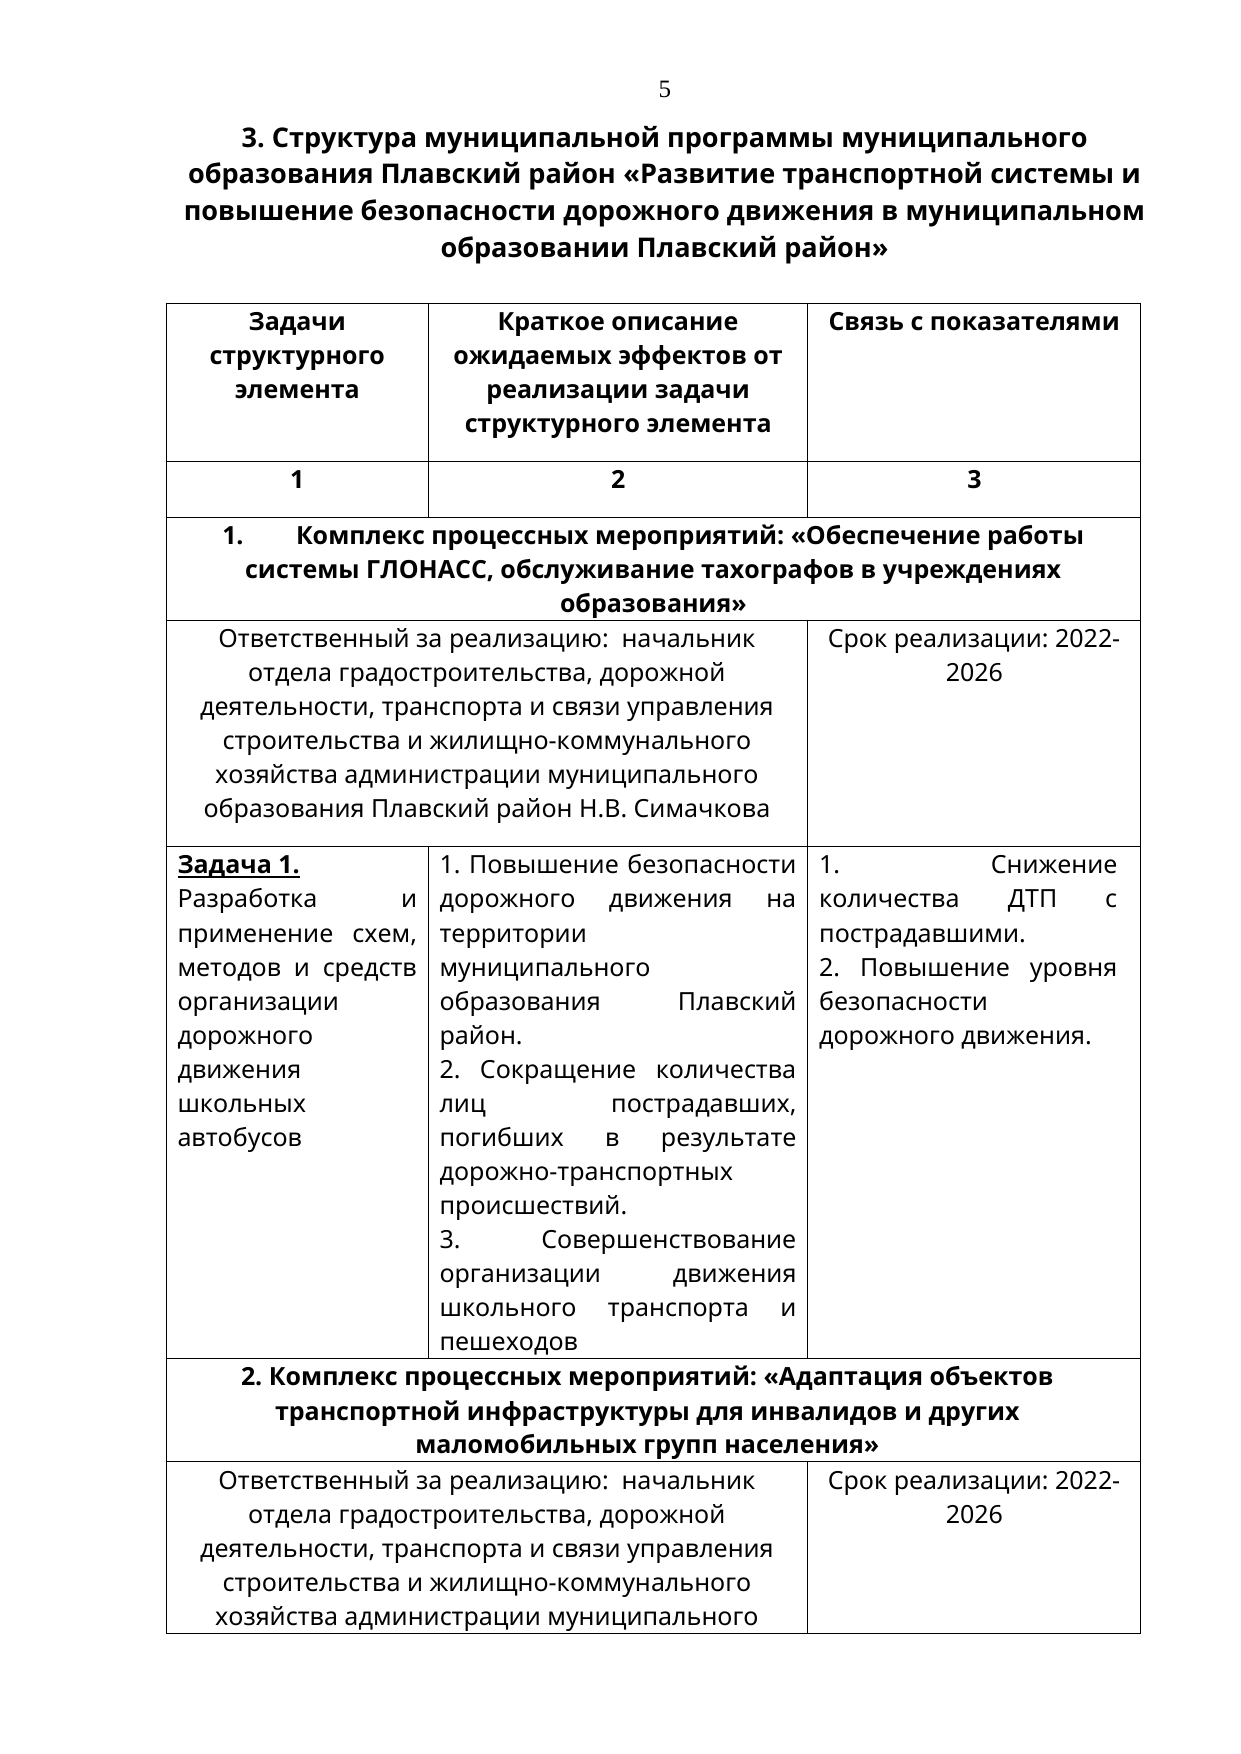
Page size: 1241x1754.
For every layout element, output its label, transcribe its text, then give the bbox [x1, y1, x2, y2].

table_header Задачи структурного элемента [167, 304, 428, 461]
table_cell 1 [167, 462, 428, 517]
table_cell 2 [429, 462, 807, 517]
table_cell Срок реализации: 2022-2026 [808, 621, 1140, 846]
text 3. Структура муниципальной программы муниципального образования Плавский район «Развитие транспортной системы и повышение безопасности дорожного движения в муниципальном образовании Плавский район» [177, 118, 1152, 266]
table_cell 3 [808, 462, 1140, 517]
table_cell 1. Повышение безопасности дорожного движения на территории муниципального образования Плавский район. 2. Сокращение количества лиц пострадавших, погибших в результате дорожно-транспортных происшествий. 3. Совершенствование организации движения школьного транспорта и пешеходов [429, 847, 807, 1358]
table_cell 1. Снижение количества ДТП с пострадавшими. 2. Повышение уровня безопасности дорожного движения. [808, 847, 1140, 1358]
table_header Краткое описание ожидаемых эффектов от реализации задачи структурного элемента [429, 304, 807, 461]
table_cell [167, 1462, 807, 1633]
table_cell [808, 1462, 1140, 1633]
table_header Связь с показателями [808, 304, 1140, 461]
table_cell Задача 1. Разработка и применение схем, методов и средств организации дорожного движения школьных автобусов [167, 847, 428, 1358]
table_cell 2. Комплекс процессных мероприятий: «Адаптация объектов транспортной инфраструктуры для инвалидов и других маломобильных групп населения» [167, 1359, 1140, 1461]
table_cell Комплекс процессных мероприятий: «Обеспечение работы системы ГЛОНАСС, обслуживание тахографов в учреждениях образования» [167, 518, 1140, 620]
